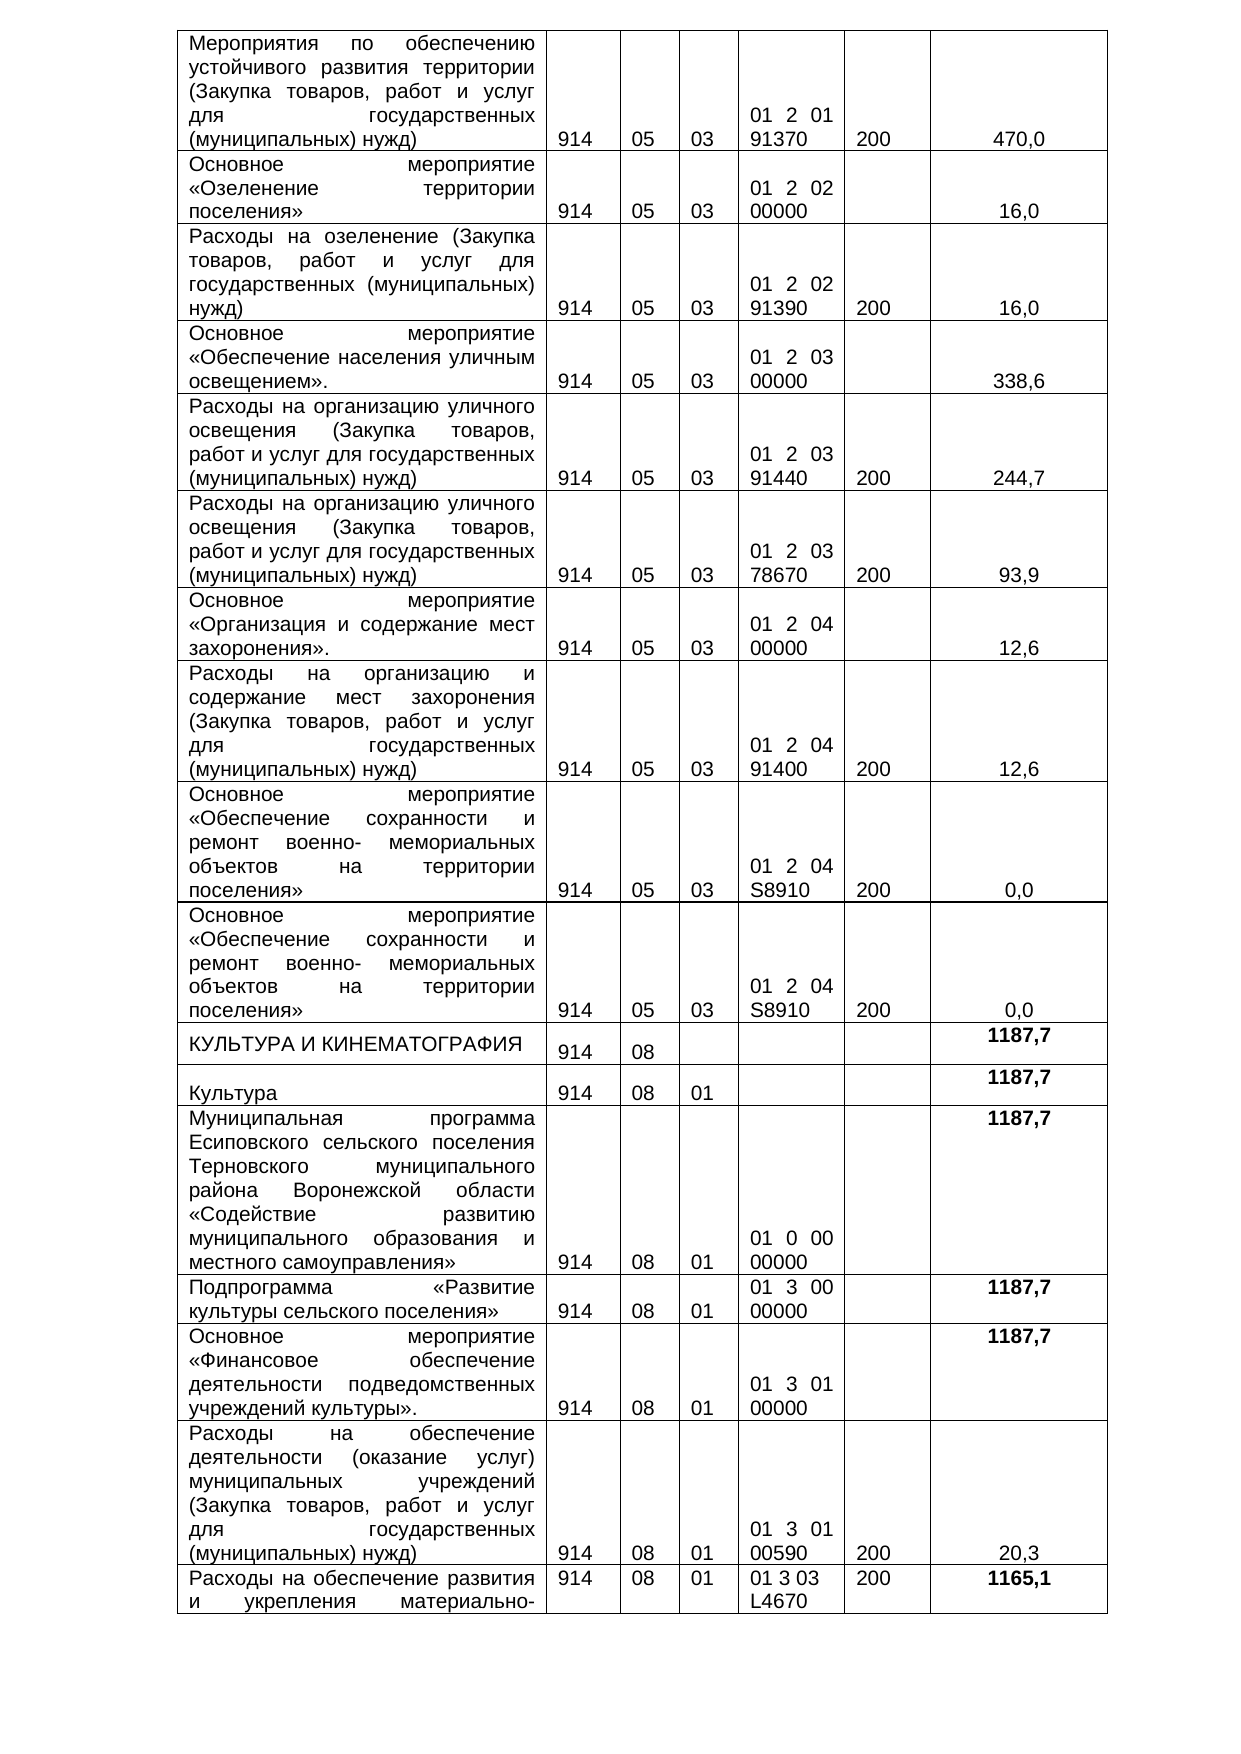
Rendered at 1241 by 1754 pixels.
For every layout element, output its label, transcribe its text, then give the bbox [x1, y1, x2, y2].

table_cell 01 [680, 1565, 738, 1613]
table_cell 0,0 [931, 782, 1107, 901]
table_cell 914 [547, 782, 620, 901]
table_cell 200 [845, 903, 930, 1022]
table_cell 08 [621, 1275, 679, 1323]
table_cell 914 [547, 224, 620, 320]
table_cell 0,0 [931, 903, 1107, 1022]
table_cell 20,3 [931, 1421, 1107, 1564]
table_cell 05 [621, 151, 679, 223]
table_cell [845, 588, 930, 660]
table_cell Основное мероприятие «Обеспечение сохранности и ремонт военно- мемориальных объектов на территории поселения» [178, 903, 546, 1022]
table_cell [845, 151, 930, 223]
table_cell [845, 1324, 930, 1419]
table_cell [845, 321, 930, 393]
table_cell [845, 1023, 930, 1064]
table_cell 200 [845, 782, 930, 901]
table_cell [845, 1106, 930, 1274]
table_cell 200 [845, 31, 930, 150]
table_cell 914 [547, 1565, 620, 1613]
table_cell 05 [621, 491, 679, 587]
table_cell 914 [547, 151, 620, 223]
table_cell Расходы на организацию и содержание мест захоронения (Закупка товаров, работ и услуг для государственных (муниципальных) нужд) [178, 661, 546, 781]
table_cell 08 [621, 1023, 679, 1064]
table_cell 05 [621, 394, 679, 490]
table_cell 01 2 02 00000 [739, 151, 844, 223]
table_cell 470,0 [931, 31, 1107, 150]
table_cell 01 2 04 91400 [739, 661, 844, 781]
table_cell 1187,7 [931, 1324, 1107, 1419]
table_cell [178, 1565, 546, 1613]
table_cell 01 0 00 00000 [739, 1106, 844, 1274]
table_cell 914 [547, 1275, 620, 1323]
table_cell 914 [547, 491, 620, 587]
table_cell 1187,7 [931, 1106, 1107, 1274]
table_cell 200 [845, 491, 930, 587]
table_cell 03 [680, 151, 738, 223]
table_cell Культура [178, 1065, 546, 1105]
table_cell Основное мероприятие «Организация и содержание мест захоронения». [178, 588, 546, 660]
table_cell [845, 1275, 930, 1323]
table_cell 05 [621, 588, 679, 660]
table_cell 01 2 01 91370 [739, 31, 844, 150]
table_cell 01 3 00 00000 [739, 1275, 844, 1323]
table_cell 01 [680, 1065, 738, 1105]
table_cell 200 [845, 394, 930, 490]
table_cell 914 [547, 661, 620, 781]
table_cell 03 [680, 661, 738, 781]
table_cell 01 3 03 L4670 [739, 1565, 844, 1613]
table_cell 05 [621, 782, 679, 901]
table_cell 01 2 04 S8910 [739, 903, 844, 1022]
table_cell 01 2 04 00000 [739, 588, 844, 660]
table_cell 01 [680, 1324, 738, 1419]
table_cell 08 [621, 1106, 679, 1274]
table_cell 08 [621, 1065, 679, 1105]
table_cell 08 [621, 1324, 679, 1419]
table_cell 03 [680, 321, 738, 393]
table_cell 914 [547, 31, 620, 150]
table_cell 08 [621, 1421, 679, 1564]
table_cell 1165,1 [931, 1565, 1107, 1613]
table_cell 16,0 [931, 151, 1107, 223]
table_cell 1187,7 [931, 1275, 1107, 1323]
table_cell 03 [680, 491, 738, 587]
table_cell 03 [680, 224, 738, 320]
table_cell Расходы на организацию уличного освещения (Закупка товаров, работ и услуг для государственных (муниципальных) нужд) [178, 491, 546, 587]
table_cell 01 2 03 78670 [739, 491, 844, 587]
table_cell 05 [621, 31, 679, 150]
table_cell 03 [680, 588, 738, 660]
table_cell [739, 1023, 844, 1064]
table_cell 914 [547, 1324, 620, 1419]
table_cell 914 [547, 1065, 620, 1105]
table_cell 338,6 [931, 321, 1107, 393]
table_cell 200 [845, 224, 930, 320]
table_cell 05 [621, 903, 679, 1022]
table_cell 914 [547, 588, 620, 660]
table_cell 01 2 02 91390 [739, 224, 844, 320]
table_cell 914 [547, 394, 620, 490]
table_cell Основное мероприятие «Финансовое обеспечение деятельности подведомственных учреждений культуры». [178, 1324, 546, 1419]
table_cell 01 [680, 1275, 738, 1323]
table_cell Расходы на озеленение (Закупка товаров, работ и услуг для государственных (муниципальных) нужд) [178, 224, 546, 320]
table_cell 12,6 [931, 588, 1107, 660]
table_cell 03 [680, 903, 738, 1022]
table_cell Основное мероприятие «Обеспечение сохранности и ремонт военно- мемориальных объектов на территории поселения» [178, 782, 546, 901]
table_cell Основное мероприятие «Озеленение территории поселения» [178, 151, 546, 223]
table_cell 01 3 01 00590 [739, 1421, 844, 1564]
table_cell 05 [621, 661, 679, 781]
table_cell 914 [547, 321, 620, 393]
table_cell Расходы на обеспечение деятельности (оказание услуг) муниципальных учреждений (Закупка товаров, работ и услуг для государственных (муниципальных) нужд) [178, 1421, 546, 1564]
table_cell Расходы на организацию уличного освещения (Закупка товаров, работ и услуг для государственных (муниципальных) нужд) [178, 394, 546, 490]
table_cell 01 2 03 91440 [739, 394, 844, 490]
table_cell [680, 1023, 738, 1064]
table_cell Мероприятия по обеспечению устойчивого развития территории (Закупка товаров, работ и услуг для государственных (муниципальных) нужд) [178, 31, 546, 150]
table_cell 200 [845, 661, 930, 781]
table_cell 16,0 [931, 224, 1107, 320]
table_cell 05 [621, 321, 679, 393]
table_cell 914 [547, 1023, 620, 1064]
table_cell 01 3 01 00000 [739, 1324, 844, 1419]
table_cell 244,7 [931, 394, 1107, 490]
table_cell 03 [680, 394, 738, 490]
table_cell 200 [845, 1565, 930, 1613]
table_cell КУЛЬТУРА И КИНЕМАТОГРАФИЯ [178, 1023, 546, 1064]
table_cell 01 [680, 1421, 738, 1564]
table_cell 08 [621, 1565, 679, 1613]
table_cell 12,6 [931, 661, 1107, 781]
table_cell 01 2 04 S8910 [739, 782, 844, 901]
table_cell 914 [547, 903, 620, 1022]
table_cell [739, 1065, 844, 1105]
table_cell 1187,7 [931, 1023, 1107, 1064]
table_cell 01 2 03 00000 [739, 321, 844, 393]
table_cell Муниципальная программа Есиповского сельского поселения Терновского муниципального района Воронежской области «Содействие развитию муниципального образования и местного самоуправления» [178, 1106, 546, 1274]
table_cell 1187,7 [931, 1065, 1107, 1105]
table_cell 03 [680, 782, 738, 901]
table_cell 914 [547, 1106, 620, 1274]
table_cell 914 [547, 1421, 620, 1564]
table_cell 200 [845, 1421, 930, 1564]
table_cell 05 [621, 224, 679, 320]
table_cell Основное мероприятие «Обеспечение населения уличным освещением». [178, 321, 546, 393]
table_cell [845, 1065, 930, 1105]
table_cell 03 [680, 31, 738, 150]
table_cell 01 [680, 1106, 738, 1274]
table_cell Подпрограмма «Развитие культуры сельского поселения» [178, 1275, 546, 1323]
table_cell 93,9 [931, 491, 1107, 587]
